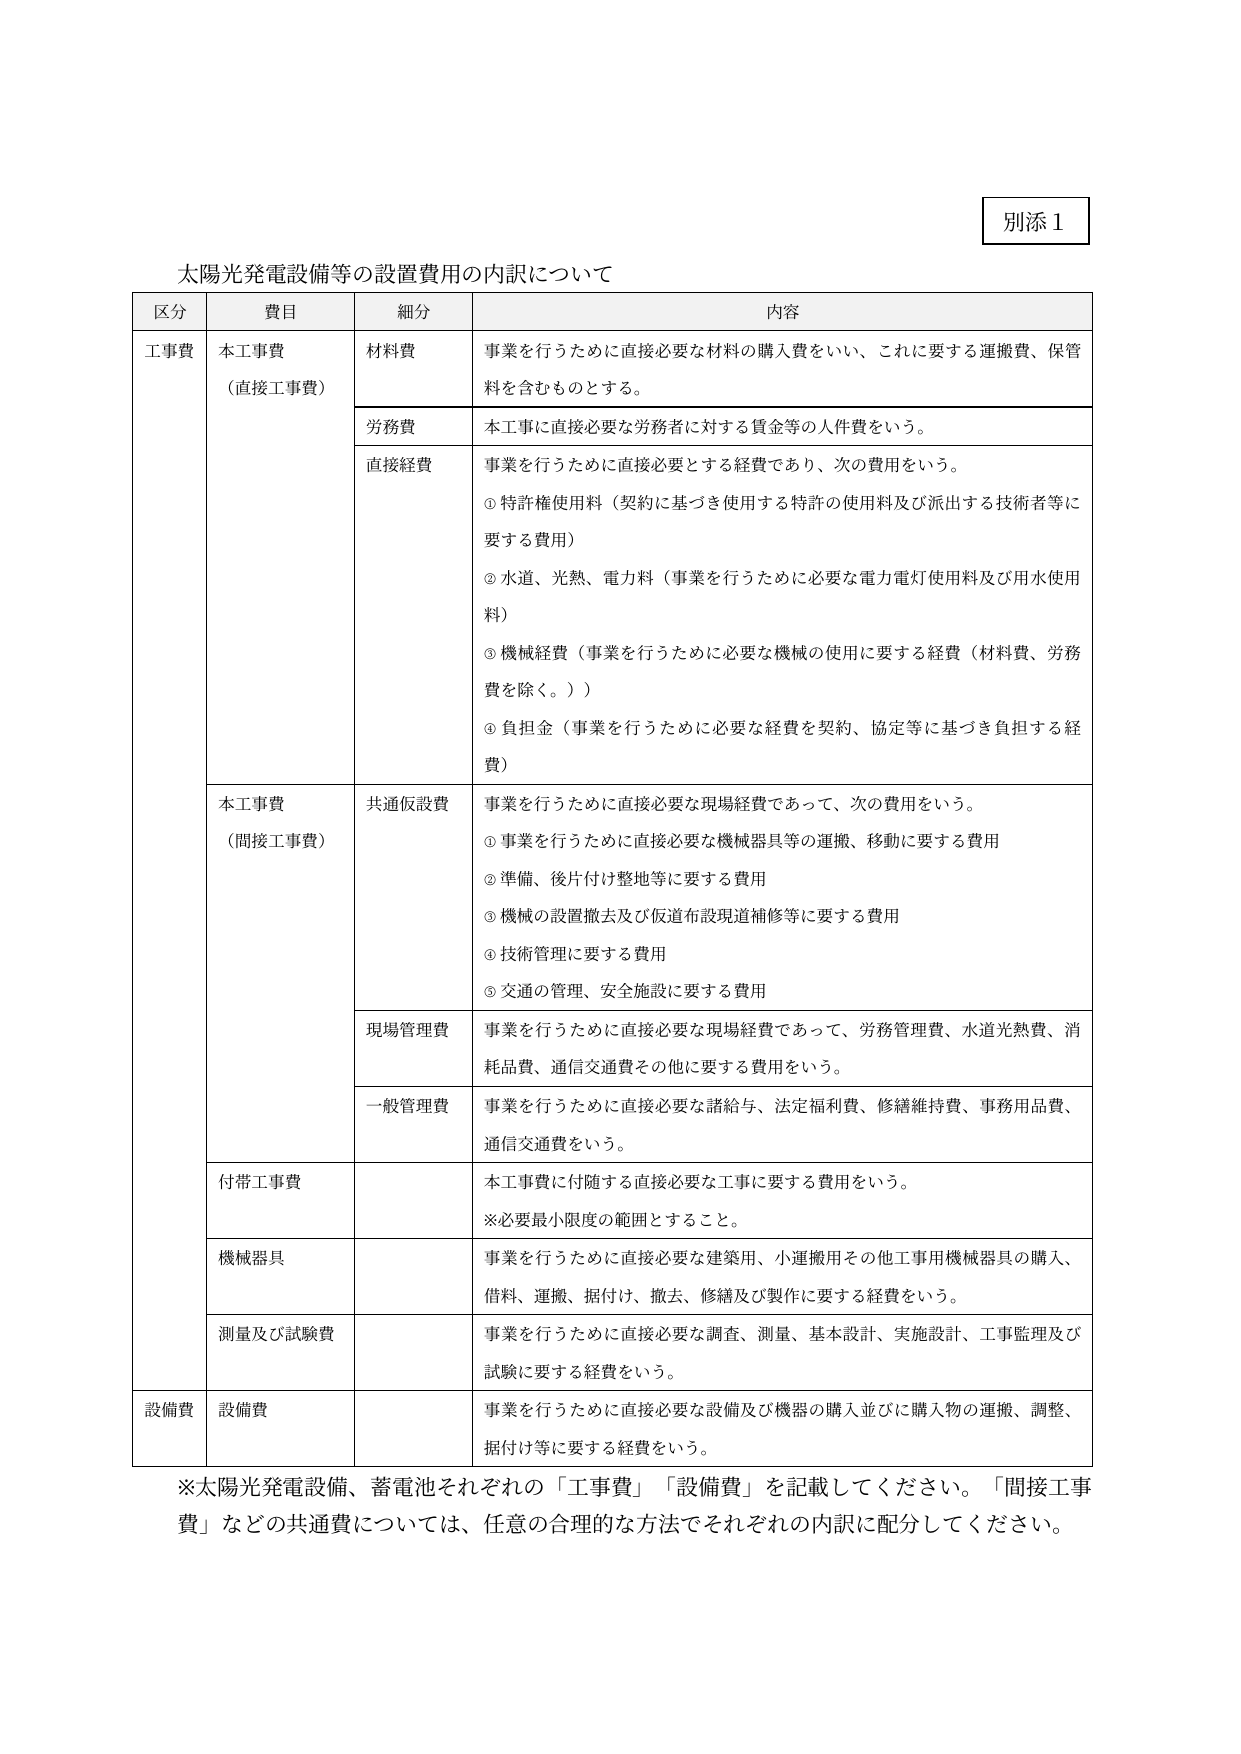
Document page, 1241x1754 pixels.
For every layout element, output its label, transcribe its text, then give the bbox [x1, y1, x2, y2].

table_cell 労務費 [355, 408, 472, 445]
table_cell 材料費 [355, 331, 472, 406]
table_cell 事業を行うために直接必要な調査、測量、基本設計、実施設計、工事監理及び試験に要する経費をいう。 [473, 1315, 1092, 1390]
table_cell 本工事費 （間接工事費） [207, 785, 354, 1162]
table_header 細分 [355, 293, 472, 330]
table_cell 事業を行うために直接必要な現場経費であって、労務管理費、水道光熱費、消耗品費、通信交通費その他に要する費用をいう。 [473, 1011, 1092, 1086]
table_cell 設備費 [133, 1391, 206, 1466]
table_header 区分 [133, 293, 206, 330]
table_cell 設備費 [207, 1391, 354, 1466]
table_cell [355, 1391, 472, 1466]
table_header 内容 [473, 293, 1092, 330]
table_cell 事業を行うために直接必要な材料の購入費をいい、これに要する運搬費、保管料を含むものとする。 [473, 331, 1092, 406]
table_cell 事業を行うために直接必要な諸給与、法定福利費、修繕維持費、事務用品費、通信交通費をいう。 [473, 1087, 1092, 1162]
table_cell 事業を行うために直接必要な設備及び機器の購入並びに購入物の運搬、調整、据付け等に要する経費をいう。 [473, 1391, 1092, 1466]
table_cell [355, 1239, 472, 1314]
table_cell 事業を行うために直接必要とする経費であり、次の費用をいう。 ①特許権使用料（契約に基づき使用する特許の使用料及び派出する技術者等に要する費用） ②水道、光熱、電力料（事業を行うために必要な電力電灯使用料及び用水使用料） ③機械経費（事業を行うために必要な機械の使用に要する経費（材料費、労務費を除く。）） ④負担金（事業を行うために必要な経費を契約、協定等に基づき負担する経費） [473, 446, 1092, 783]
table_cell [355, 1315, 472, 1390]
text 太陽光発電設備等の設置費用の内訳について [177, 254, 1093, 292]
table_cell 本工事に直接必要な労務者に対する賃金等の人件費をいう。 [473, 408, 1092, 445]
table_cell 本工事費に付随する直接必要な工事に要する費用をいう。 ※必要最小限度の範囲とすること。 [473, 1163, 1092, 1238]
text ※太陽光発電設備、蓄電池それぞれの「工事費」「設備費」を記載してください。「間接工事費」などの共通費については、任意の合理的な方法でそれぞれの内訳に配分してください。 [177, 1467, 1093, 1542]
table_cell 測量及び試験費 [207, 1315, 354, 1390]
table_cell 直接経費 [355, 446, 472, 783]
table_cell 工事費 [133, 331, 206, 1390]
table_header 費目 [207, 293, 354, 330]
table_cell [355, 1163, 472, 1238]
table_cell 機械器具 [207, 1239, 354, 1314]
table_cell 事業を行うために直接必要な建築用、小運搬用その他工事用機械器具の購入、借料、運搬、据付け、撤去、修繕及び製作に要する経費をいう。 [473, 1239, 1092, 1314]
table_cell 本工事費 （直接工事費） [207, 331, 354, 783]
table_cell 事業を行うために直接必要な現場経費であって、次の費用をいう。 ①事業を行うために直接必要な機械器具等の運搬、移動に要する費用 ②準備、後片付け整地等に要する費用 ③機械の設置撤去及び仮道布設現道補修等に要する費用 ④技術管理に要する費用 ⑤交通の管理、安全施設に要する費用 [473, 785, 1092, 1009]
table_cell 現場管理費 [355, 1011, 472, 1086]
table_cell 一般管理費 [355, 1087, 472, 1162]
table_cell 付帯工事費 [207, 1163, 354, 1238]
table_cell 共通仮設費 [355, 785, 472, 1009]
